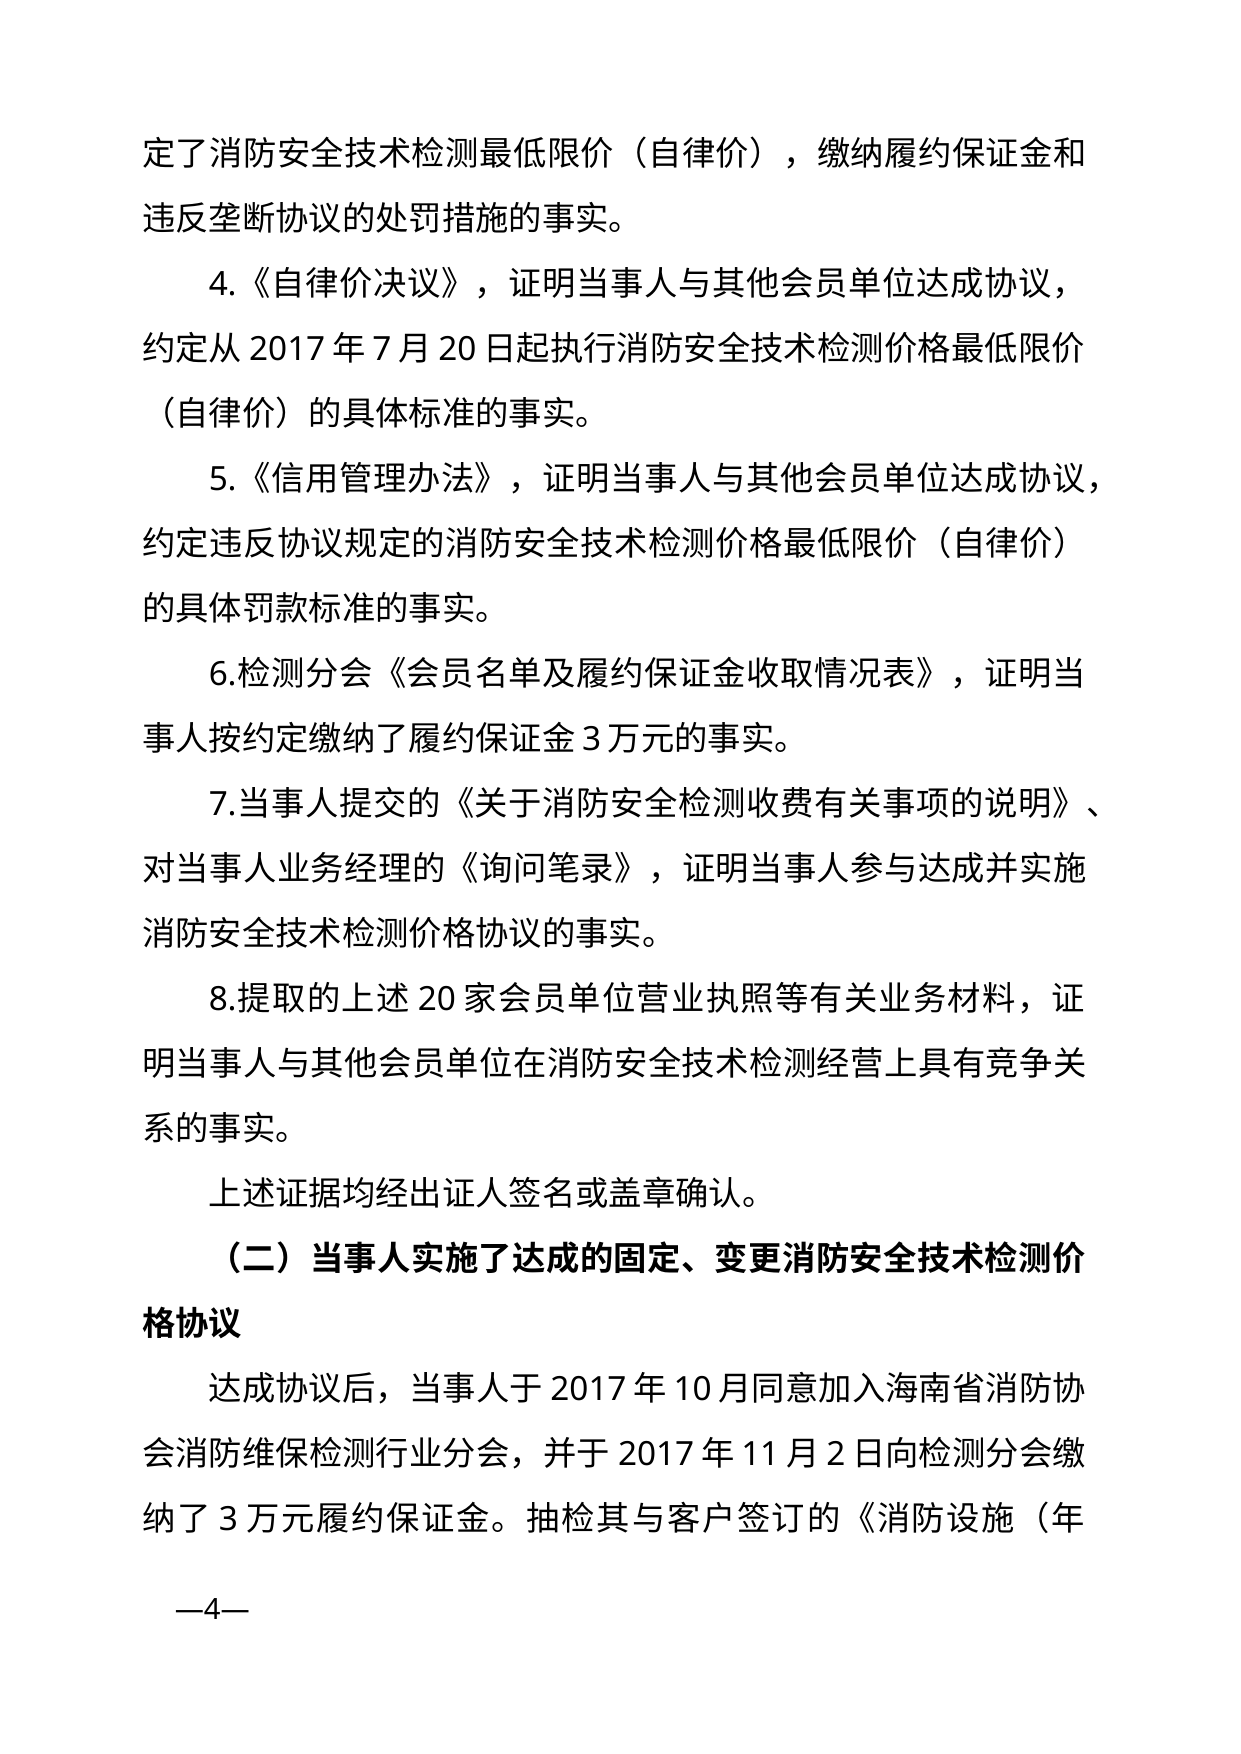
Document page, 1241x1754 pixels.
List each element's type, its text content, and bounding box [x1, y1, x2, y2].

text 上述证据均经出证人签名或盖章确认。 [142, 1159, 1087, 1224]
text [142, 1354, 1087, 1549]
text 5.《信用管理办法》，证明当事人与其他会员单位达成协议，约定违反协议规定的消防安全技术检测价格最低限价（自律价）的具体罚款标准的事实。 [142, 444, 1087, 639]
text 6.检测分会《会员名单及履约保证金收取情况表》，证明当事人按约定缴纳了履约保证金3万元的事实。 [142, 639, 1087, 769]
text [142, 119, 1087, 249]
text 8.提取的上述20家会员单位营业执照等有关业务材料，证明当事人与其他会员单位在消防安全技术检测经营上具有竞争关系的事实。 [142, 964, 1087, 1159]
text （二）当事人实施了达成的固定、变更消防安全技术检测价格协议 [142, 1224, 1087, 1354]
text 4.《自律价决议》，证明当事人与其他会员单位达成协议，约定从2017年7月20日起执行消防安全技术检测价格最低限价（自律价）的具体标准的事实。 [142, 249, 1087, 444]
text 7.当事人提交的《关于消防安全检测收费有关事项的说明》、对当事人业务经理的《询问笔录》，证明当事人参与达成并实施消防安全技术检测价格协议的事实。 [142, 769, 1087, 964]
